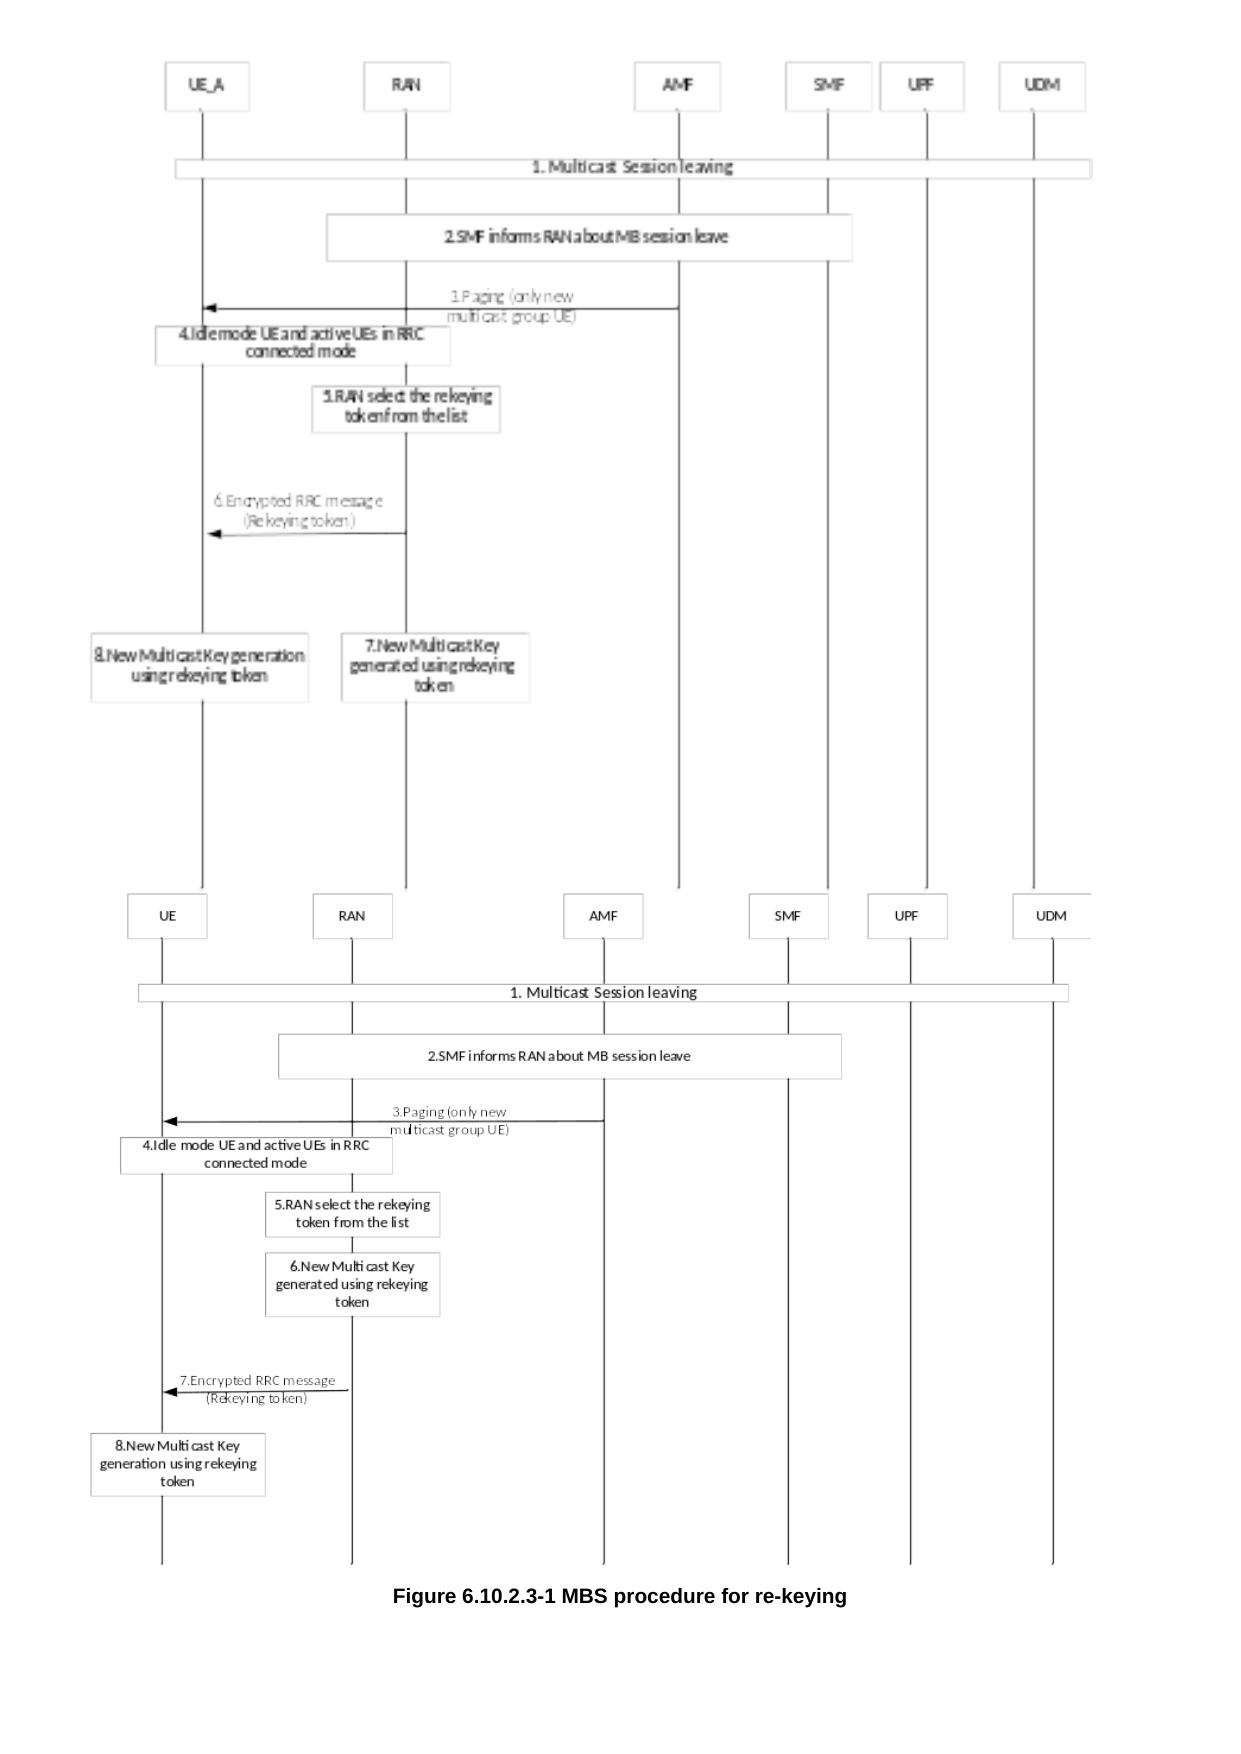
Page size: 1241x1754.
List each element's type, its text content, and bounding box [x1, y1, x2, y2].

text Figure 6.10.2.3-1 MBS procedure for re-keying [118, 1584, 1122, 1608]
